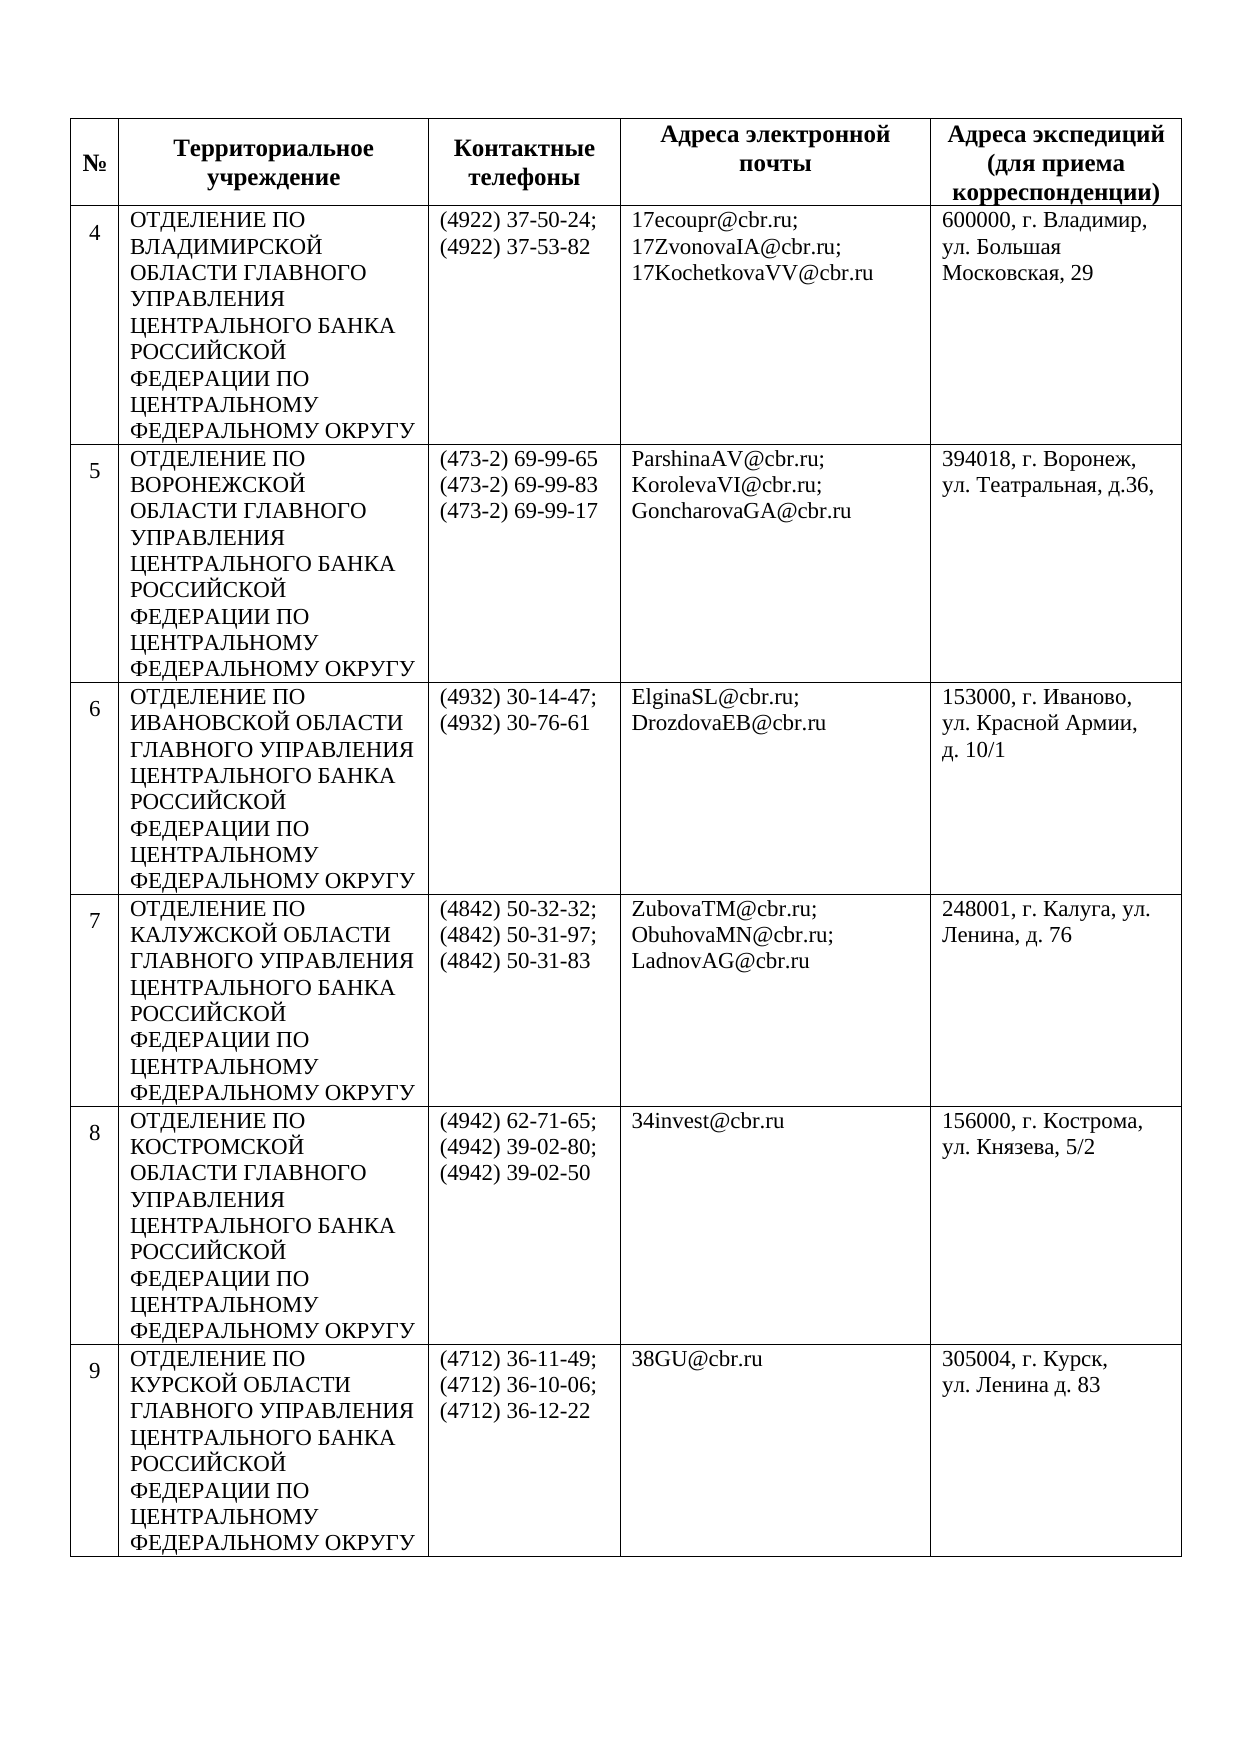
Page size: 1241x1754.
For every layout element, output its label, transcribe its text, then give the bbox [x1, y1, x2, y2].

table_cell (4842) 50-32-32; (4842) 50-31-97; (4842) 50-31-83 [429, 895, 620, 1106]
table_cell [71, 445, 118, 682]
table_cell Отделение по Калужской области Главного управления Центрального банка Российской Федерации по Центральному федеральному округу [119, 895, 428, 1106]
table_cell 153000, г. Иваново, ул. Красной Армии, д. 10/1 [931, 683, 1181, 894]
table_header Адреса электронной почты [621, 119, 930, 205]
table_cell (4932) 30-14-47; (4932) 30-76-61 [429, 683, 620, 894]
table_header Территориальное учреждение [119, 119, 428, 205]
table_cell ZubovaTM@cbr.ru; ObuhovaMN@cbr.ru; LadnovAG@cbr.ru [621, 895, 930, 1106]
table_header № [71, 119, 118, 205]
table_cell 248001, г. Калуга, ул. Ленина, д. 76 [931, 895, 1181, 1106]
table_cell (4922) 37-50-24; (4922) 37-53-82 [429, 206, 620, 444]
table_cell 34invest@cbr.ru [621, 1107, 930, 1344]
table_cell Отделение по Воронежской области Главного управления Центрального банка Российской Федерации по Центральному федеральному округу [119, 445, 428, 682]
table_cell (4712) 36-11-49; (4712) 36-10-06; (4712) 36-12-22 [429, 1345, 620, 1556]
table_cell [71, 1107, 118, 1344]
table_cell [71, 895, 118, 1106]
table_cell ElginaSL@cbr.ru; DrozdovaEB@cbr.ru [621, 683, 930, 894]
table_cell Отделение по Ивановской области Главного управления Центрального банка Российской Федерации по Центральному федеральному округу [119, 683, 428, 894]
table_cell 600000, г. Владимир, ул. Большая Московская, 29 [931, 206, 1181, 444]
table_cell [71, 206, 118, 444]
table_cell [71, 683, 118, 894]
table_cell (473-2) 69-99-65 (473-2) 69-99-83 (473-2) 69-99-17 [429, 445, 620, 682]
table_header Адреса экспедиций (для приема корреспонденции) [931, 119, 1181, 205]
table_cell 17ecoupr@cbr.ru; 17ZvonovaIA@cbr.ru; 17KochetkovaVV@cbr.ru [621, 206, 930, 444]
table_cell Отделение по Костромской области Главного управления Центрального банка Российской Федерации по Центральному федеральному округу [119, 1107, 428, 1344]
table_cell [71, 1345, 118, 1556]
table_cell ParshinaAV@cbr.ru; KorolevaVI@cbr.ru; GoncharovaGA@cbr.ru [621, 445, 930, 682]
table_cell 305004, г. Курск, ул. Ленина д. 83 [931, 1345, 1181, 1556]
table_cell 156000, г. Кострома, ул. Князева, 5/2 [931, 1107, 1181, 1344]
table_cell (4942) 62-71-65; (4942) 39-02-80; (4942) 39-02-50 [429, 1107, 620, 1344]
table_cell Отделение по Владимирской области Главного управления Центрального банка Российской Федерации по Центральному федеральному округу [119, 206, 428, 444]
table_header Контактные телефоны [429, 119, 620, 205]
table_cell 394018, г. Воронеж, ул. Театральная, д.36, [931, 445, 1181, 682]
table_cell Отделение по Курской области Главного управления Центрального банка Российской Федерации по Центральному федеральному округу [119, 1345, 428, 1556]
table_cell 38GU@cbr.ru [621, 1345, 930, 1556]
